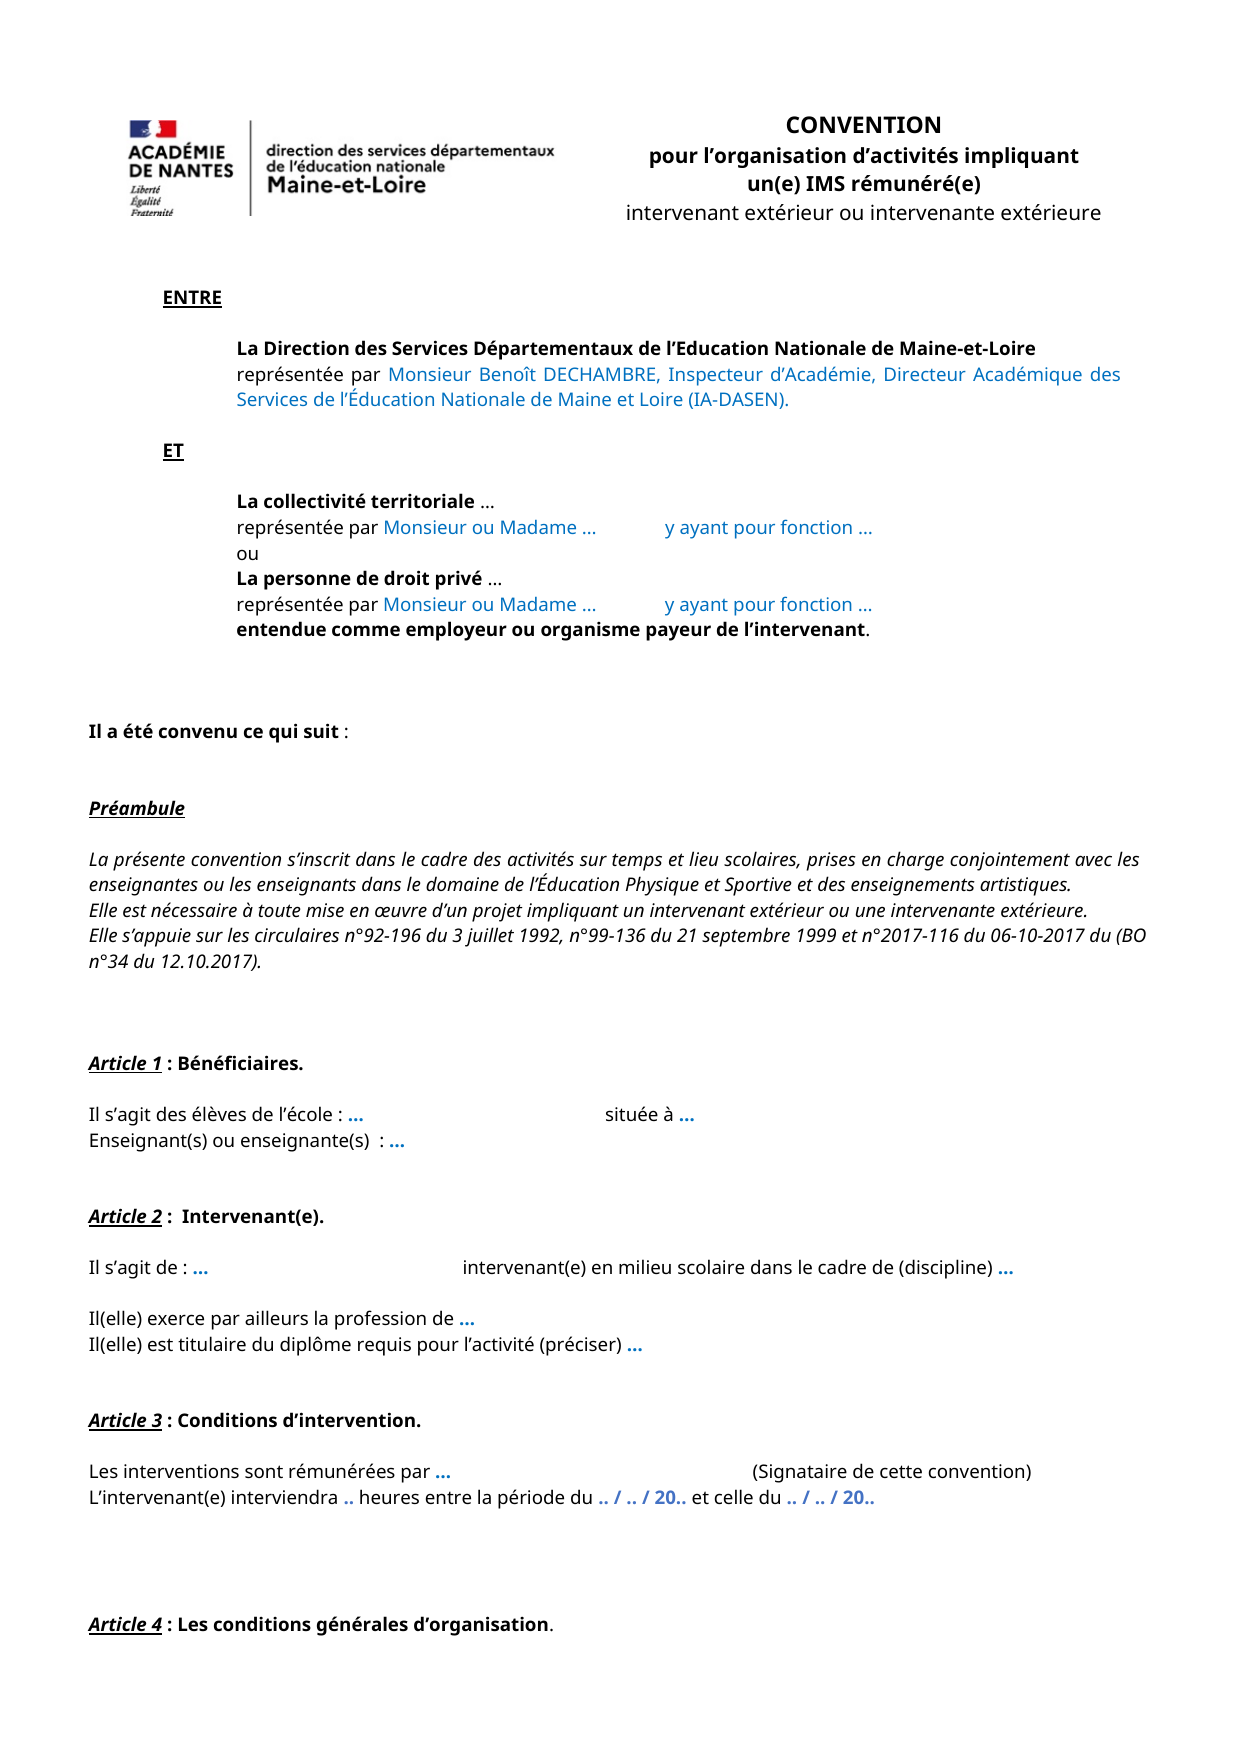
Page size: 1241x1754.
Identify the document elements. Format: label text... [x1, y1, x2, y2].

text représentée par Monsieur ou Madame … y ayant pour fonction … [89, 591, 1143, 616]
table_header CONVENTION pour l’organisation d’activités impliquant un(e) IMS rémunéré(e) intervenant extérieur ou intervenante extérieure [576, 101, 1152, 234]
text La Direction des Services Départementaux de l’Education Nationale de Maine-et-Loire [236, 336, 1122, 361]
text Il s’agit des élèves de l’école : … située à … [89, 1101, 1143, 1127]
text ou [162, 540, 1240, 565]
text représentée par Monsieur Benoît DECHAMBRE, Inspecteur d’Académie, Directeur Académique des Services de l’Éducation Nationale de Maine et Loire (IA-DASEN). [236, 361, 1122, 412]
text Il s’agit de : … intervenant(e) en milieu scolaire dans le cadre de (discipline) … [89, 1254, 1143, 1306]
text représentée par Monsieur ou Madame … y ayant pour fonction … [162, 514, 1240, 540]
text Il a été convenu ce qui suit : [89, 718, 1143, 744]
text Elle est nécessaire à toute mise en œuvre d’un projet impliquant un intervenant extérieur ou une intervenante extérieure. [89, 897, 1143, 923]
text Article 2 : Intervenant(e). [89, 1203, 1143, 1229]
text Elle s’appuie sur les circulaires n°92-196 du 3 juillet 1992, n°99-136 du 21 septembre 1999 et n°2017-116 du 06-10-2017 du (BO n°34 du 12.10.2017). [89, 923, 1152, 974]
text Les interventions sont rémunérées par … (Signataire de cette convention) [89, 1459, 1143, 1484]
subtitle ET [89, 438, 1157, 463]
subtitle Préambule [89, 795, 1143, 821]
subtitle entendue comme employeur ou organisme payeur de l’intervenant. [89, 616, 1143, 642]
table_header [89, 101, 576, 234]
text Article 3 : Conditions d’intervention. [89, 1408, 1143, 1433]
text La personne de droit privé … [89, 565, 1143, 591]
text Il(elle) est titulaire du diplôme requis pour l’activité (préciser) … [89, 1331, 1143, 1357]
subtitle ENTRE [89, 285, 1157, 310]
text Article 1 : Bénéficiaires. [89, 1050, 1143, 1076]
text La présente convention s’inscrit dans le cadre des activités sur temps et lieu scolaires, prises en charge conjointement avec les enseignantes ou les enseignants dans le domaine de l’Éducation Physique et Sportive et des enseignements artistiques. [89, 846, 1143, 897]
text Enseignant(s) ou enseignante(s) : … [89, 1127, 1143, 1152]
text La collectivité territoriale … [162, 489, 1240, 514]
text L’intervenant(e) interviendra .. heures entre la période du .. / .. / 20.. et celle du .. / .. / 20.. [89, 1484, 1143, 1510]
text Il(elle) exerce par ailleurs la profession de … [89, 1306, 1143, 1331]
text Article 4 : Les conditions générales d’organisation. [89, 1612, 1099, 1637]
picture [94, 120, 570, 216]
